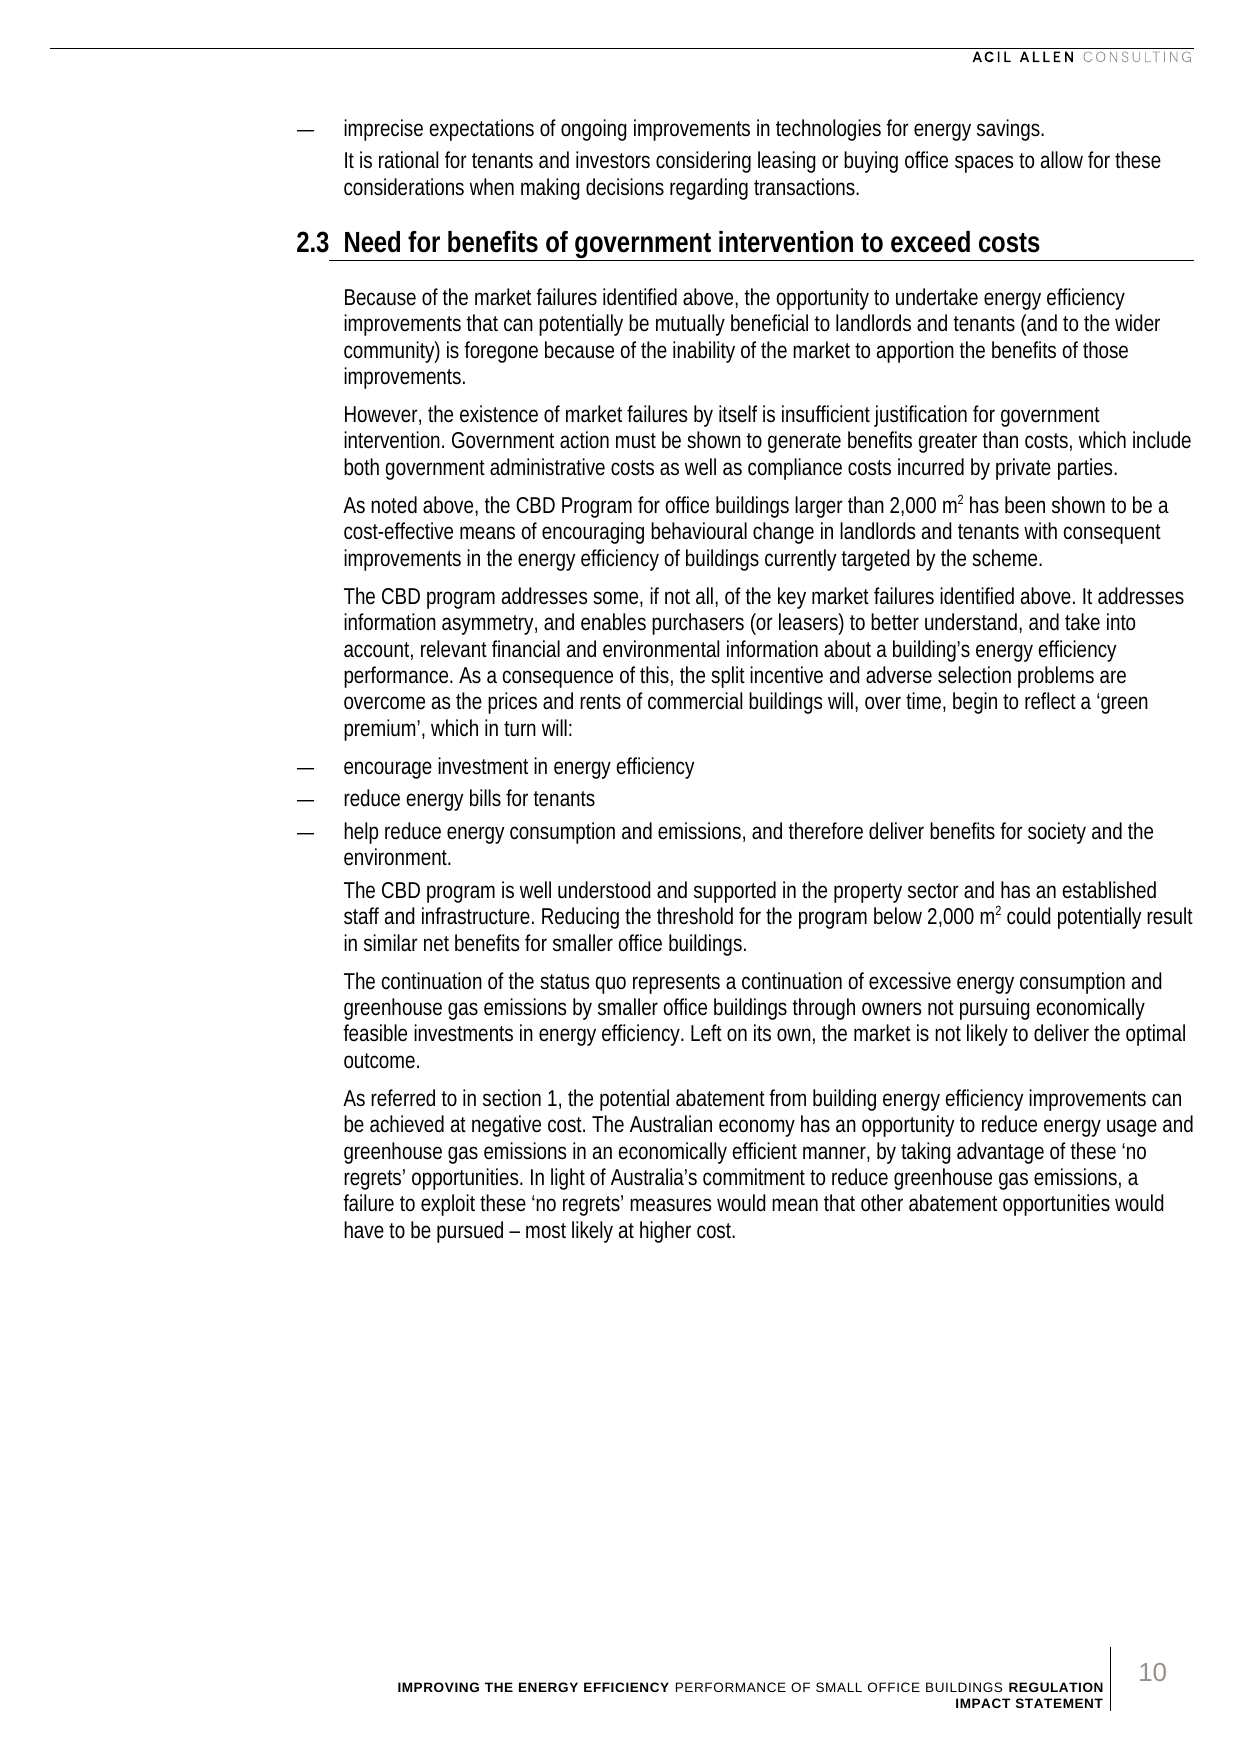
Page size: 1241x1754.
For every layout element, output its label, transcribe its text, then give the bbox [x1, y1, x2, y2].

text As noted above, the CBD Program for office buildings larger than 2,000 m2 has been shown to be a cost-effective means of encouraging behavioural change in landlords and tenants with consequent improvements in the energy efficiency of buildings currently targeted by the scheme. [343, 492, 1194, 571]
list help reduce energy consumption and emissions, and therefore deliver benefits for society and the environment. [297, 818, 1194, 871]
list encourage investment in energy efficiency [297, 753, 1194, 779]
text The CBD program is well understood and supported in the property sector and has an established staff and infrastructure. Reducing the threshold for the program below 2,000 m2 could potentially result in similar net benefits for smaller office buildings. [343, 877, 1194, 956]
subtitle Need for benefits of government intervention to exceed costs [329, 225, 1194, 260]
text The continuation of the status quo represents a continuation of excessive energy consumption and greenhouse gas emissions by smaller office buildings through owners not pursuing economically feasible investments in energy efficiency. Left on its own, the market is not likely to deliver the optimal outcome. [343, 968, 1194, 1073]
text It is rational for tenants and investors considering leasing or buying office spaces to allow for these considerations when making decisions regarding transactions. [343, 147, 1194, 200]
text Because of the market failures identified above, the opportunity to undertake energy efficiency improvements that can potentially be mutually beneficial to landlords and tenants (and to the wider community) is foregone because of the inability of the market to apportion the benefits of those improvements. [343, 284, 1194, 389]
text However, the existence of market failures by itself is insufficient justification for government intervention. Government action must be shown to generate benefits greater than costs, which include both government administrative costs as well as compliance costs incurred by private parties. [343, 401, 1194, 480]
text As referred to in section 1, the potential abatement from building energy efficiency improvements can be achieved at negative cost. The Australian economy has an opportunity to reduce energy usage and greenhouse gas emissions in an economically efficient manner, by taking advantage of these ‘no regrets’ opportunities. In light of Australia’s commitment to reduce greenhouse gas emissions, a failure to exploit these ‘no regrets’ measures would mean that other abatement opportunities would have to be pursued – most likely at higher cost. [343, 1085, 1194, 1243]
list imprecise expectations of ongoing improvements in technologies for energy savings. [297, 114, 1194, 141]
list reduce energy bills for tenants [297, 785, 1194, 812]
text The CBD program addresses some, if not all, of the key market failures identified above. It addresses information asymmetry, and enables purchasers (or leasers) to better understand, and take into account, relevant financial and environmental information about a building’s energy efficiency performance. As a consequence of this, the split incentive and adverse selection problems are overcome as the prices and rents of commercial buildings will, over time, begin to reflect a ‘green premium’, which in turn will: [343, 583, 1194, 741]
